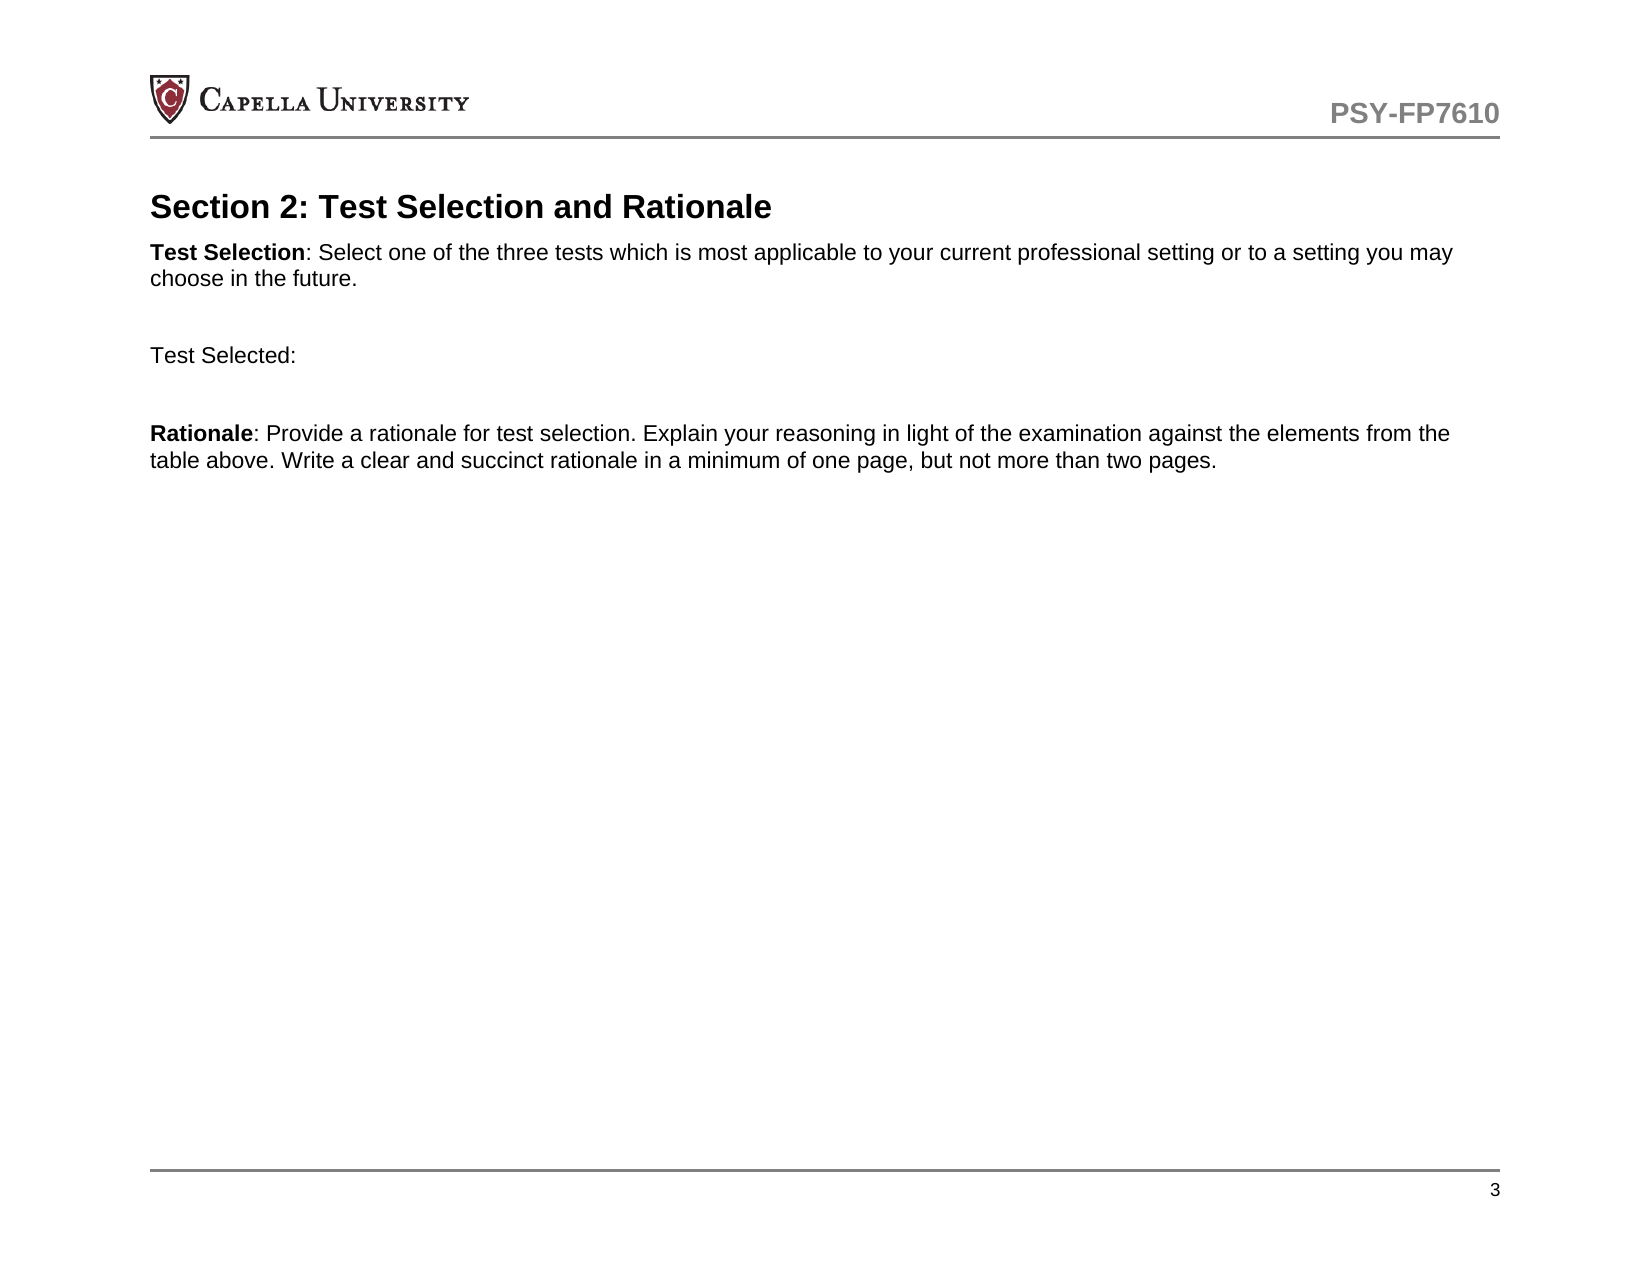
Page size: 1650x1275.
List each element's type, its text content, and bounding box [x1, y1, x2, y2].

text Rationale: Provide a rationale for test selection. Explain your reasoning in light of the examination against the elements from the table above. Write a clear and succinct rationale in a minimum of one page, but not more than two pages. [150, 420, 1500, 473]
text Test Selection: Select one of the three tests which is most applicable to your current professional setting or to a setting you may choose in the future. [150, 238, 1500, 291]
picture [150, 75, 469, 124]
text Test Selected: [150, 342, 1500, 369]
subtitle Section 2: Test Selection and Rationale [150, 187, 1500, 226]
